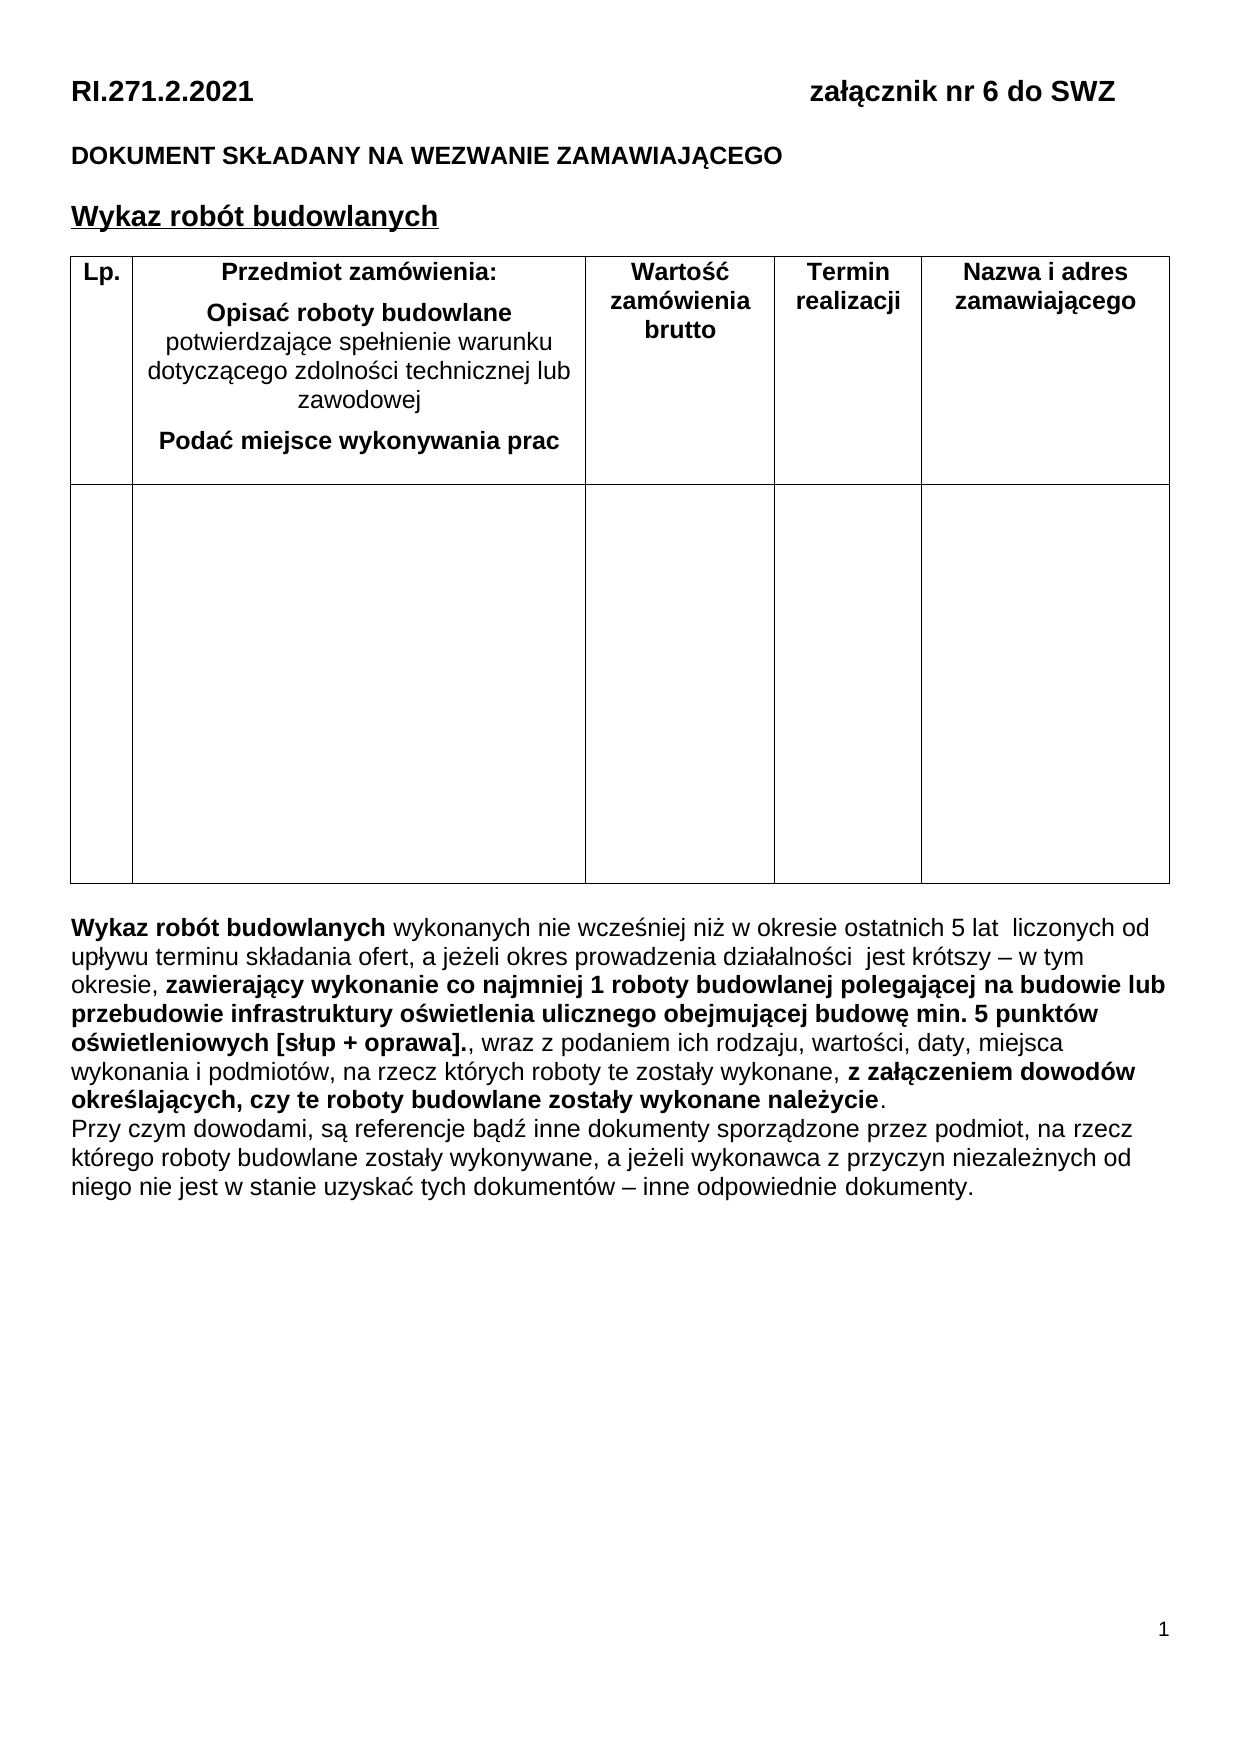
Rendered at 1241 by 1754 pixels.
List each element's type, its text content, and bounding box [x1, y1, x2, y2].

table_header Termin realizacji [775, 257, 921, 483]
table_header Nazwa i adres zamawiającego [922, 257, 1169, 483]
table_cell [71, 485, 132, 883]
table_header Wartość zamówienia brutto [586, 257, 774, 483]
text Wykaz robót budowlanych [71, 170, 1169, 256]
text Wykaz robót budowlanych wykonanych nie wcześniej niż w okresie ostatnich 5 lat liczonych od upływu terminu składania ofert, a jeżeli okres prowadzenia działalności jest krótszy – w tym okresie, zawierający wykonanie co najmniej 1 roboty budowlanej polegającej na budowie lub przebudowie infrastruktury oświetlenia ulicznego obejmującej budowę min. 5 punktów oświetleniowych [słup + oprawa]., wraz z podaniem ich rodzaju, wartości, daty, miejsca wykonania i podmiotów, na rzecz których roboty te zostały wykonane, z załączeniem dowodów określających, czy te roboty budowlane zostały wykonane należycie. Przy czym dowodami, są referencje bądź inne dokumenty sporządzone przez podmiot, na rzecz którego roboty budowlane zostały wykonywane, a jeżeli wykonawca z przyczyn niezależnych od niego nie jest w stanie uzyskać tych dokumentów – inne odpowiednie dokumenty. [71, 913, 1169, 1200]
table_cell [586, 485, 774, 883]
table_cell [775, 485, 921, 883]
table_header Lp. [71, 257, 132, 483]
table_header Przedmiot zamówienia: Opisać roboty budowlane potwierdzające spełnienie warunku dotyczącego zdolności technicznej lub zawodowej Podać miejsce wykonywania prac [133, 257, 585, 483]
text RI.271.2.2021 załącznik nr 6 do SWZ [71, 74, 1169, 107]
text DOKUMENT SKŁADANY NA WEZWANIE ZAMAWIAJĄCEGO [71, 112, 1169, 170]
table_cell [922, 485, 1169, 883]
table_cell [133, 485, 585, 883]
